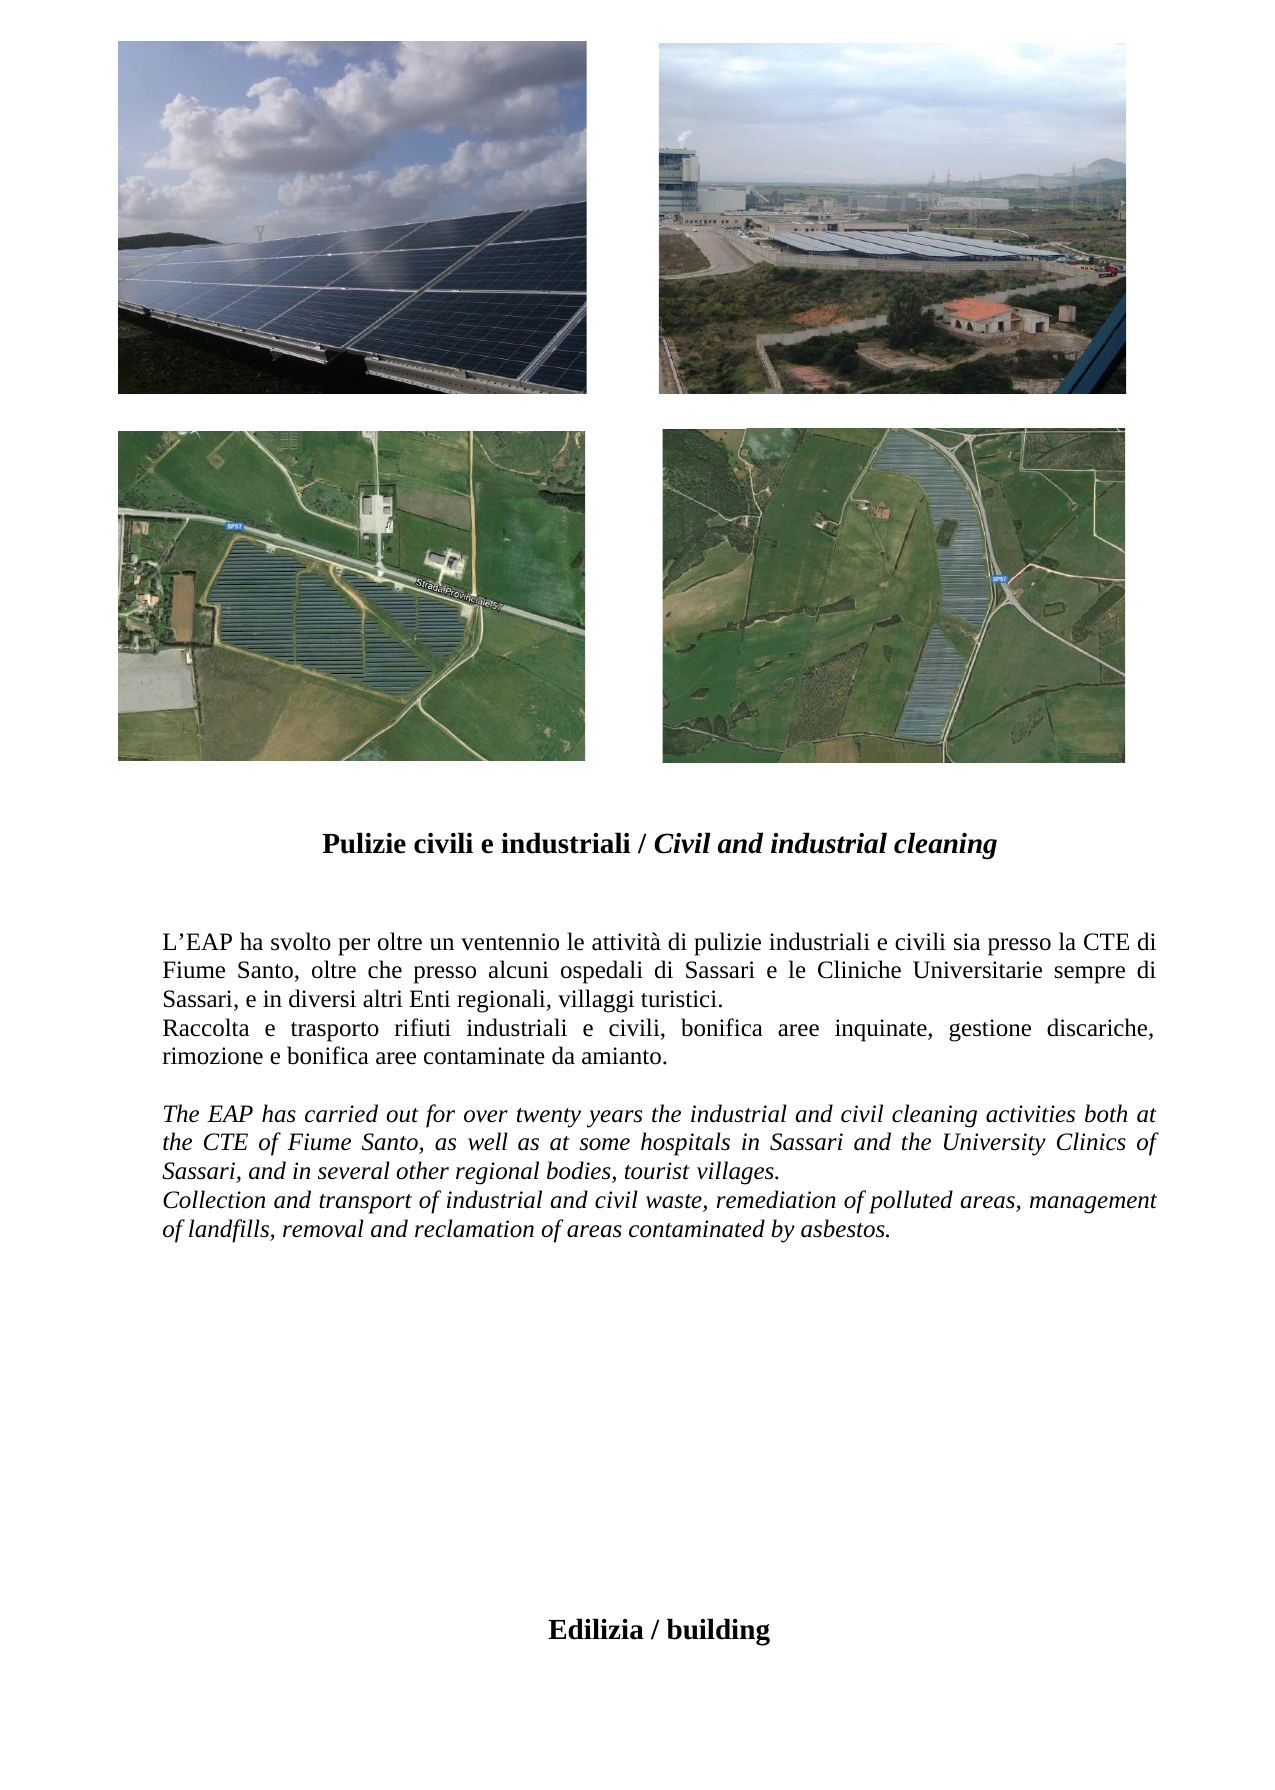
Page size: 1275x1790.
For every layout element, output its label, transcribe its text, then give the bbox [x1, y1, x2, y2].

picture [662, 428, 1125, 763]
text Collection and transport of industrial and civil waste, remediation of polluted areas, management of landfills, removal and reclamation of areas contaminated by asbestos. [162, 1185, 1158, 1243]
text Pulizie civili e industriali / Civil and industrial cleaning [322, 827, 1208, 860]
subtitle Edilizia / building [130, 1612, 1188, 1646]
picture [118, 41, 587, 394]
subtitle L’EAP ha svolto per oltre un ventennio le attività di pulizie industriali e civili sia presso la CTE di Fiume Santo, oltre che presso alcuni ospedali di Sassari e le Cliniche Universitarie sempre di Sassari, e in diversi altri Enti regionali, villaggi turistici. [162, 927, 1158, 1013]
picture [658, 43, 1127, 394]
text Raccolta e trasporto rifiuti industriali e civili, bonifica aree inquinate, gestione discariche, rimozione e bonifica aree contaminate da amianto. [162, 1013, 1156, 1070]
picture [118, 431, 586, 761]
text The EAP has carried out for over twenty years the industrial and civil cleaning activities both at the CTE of Fiume Santo, as well as at some hospitals in Sassari and the University Clinics of Sassari, and in several other regional bodies, tourist villages. [162, 1099, 1157, 1185]
